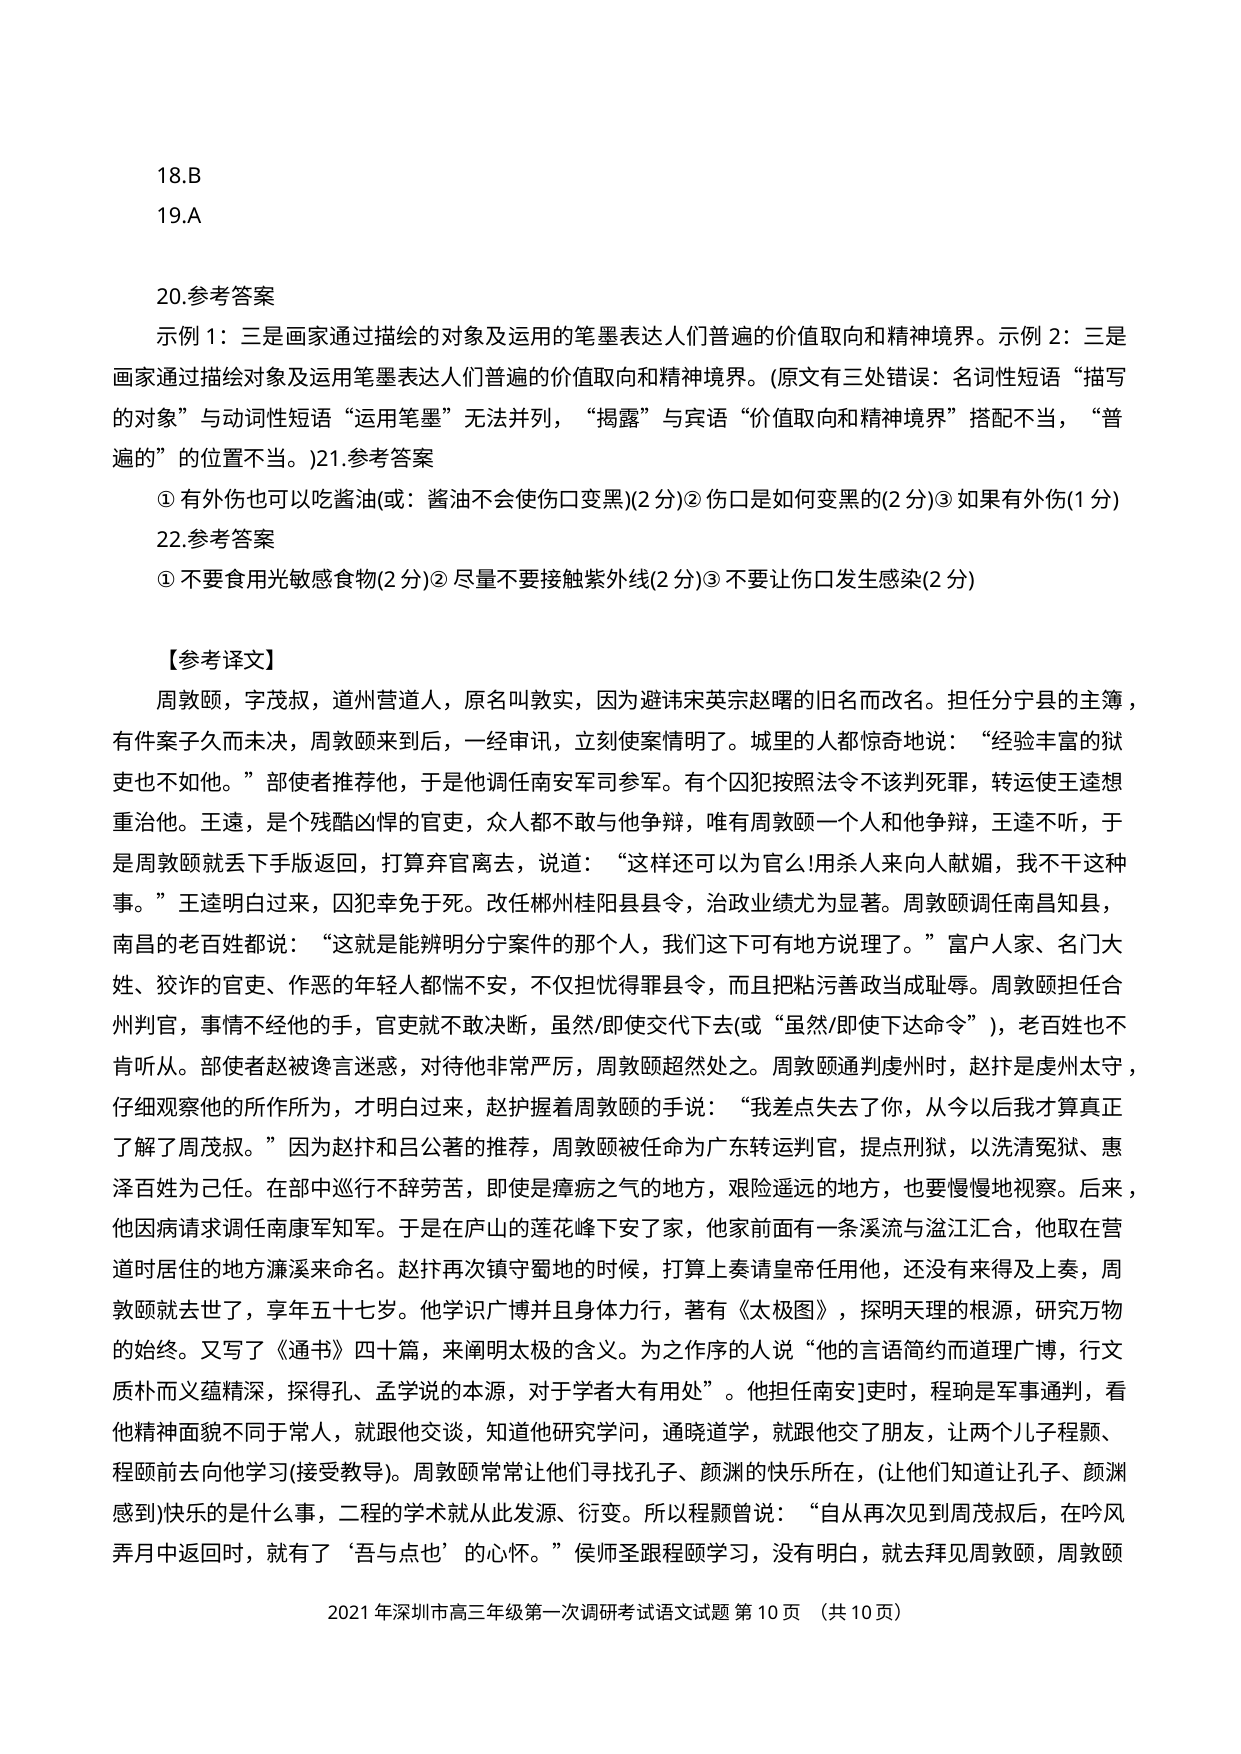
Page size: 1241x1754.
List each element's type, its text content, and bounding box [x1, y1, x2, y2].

text 20.参考答案 [112, 279, 1128, 311]
text 18.B [112, 159, 1128, 191]
text ①有外伤也可以吃酱油(或：酱油不会使伤口变黑)(2分)②伤口是如何变黑的(2分)③如果有外伤(1分) [112, 481, 1128, 514]
text 【参考译文】 [112, 642, 1128, 675]
text ①不要食用光敏感食物(2分)②尽量不要接触紫外线(2分)③不要让伤口发生感染(2分) [112, 562, 1128, 595]
text 示例1：三是画家通过描绘的对象及运用的笔墨表达人们普遍的价值取向和精神境界。示例2：三是画家通过描绘对象及运用笔墨表达人们普遍的价值取向和精神境界。(原文有三处错误：名词性短语“描写的对象”与动词性短语“运用笔墨”无法并列，“揭露”与宾语“价值取向和精神境界”搭配不当，“普遍的”的位置不当。)21.参考答案 [112, 319, 1128, 473]
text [112, 683, 1128, 1568]
text 19.A [112, 199, 1128, 231]
text 22.参考答案 [112, 522, 1128, 554]
